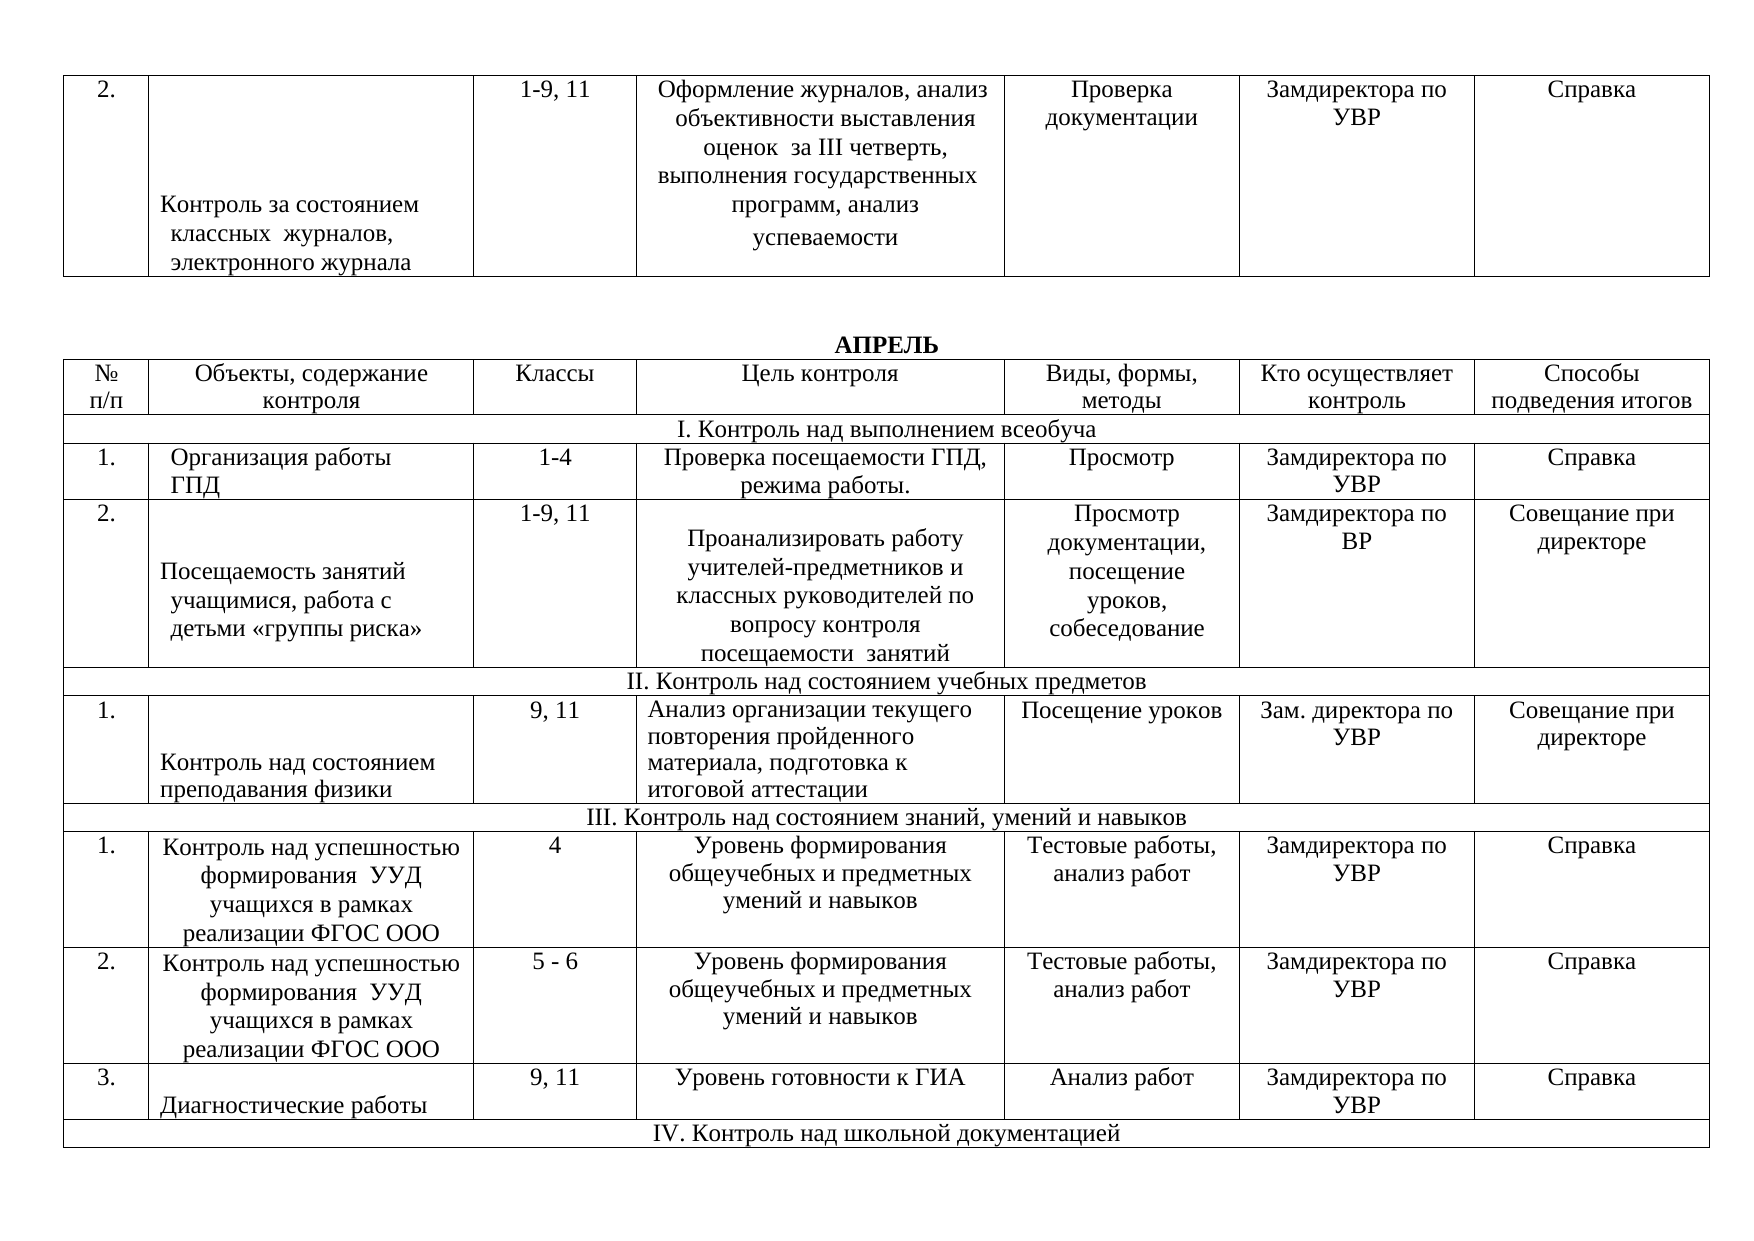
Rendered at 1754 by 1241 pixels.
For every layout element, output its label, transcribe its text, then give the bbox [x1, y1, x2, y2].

table_cell Замдиректора по УВР [1240, 444, 1474, 499]
table_cell Зам. директора по УВР [1240, 696, 1474, 802]
table_cell Оформление журналов, анализ объективности выставления оценок за III четверть, выполнения государственных программ, анализ успеваемости [637, 76, 1004, 276]
table_cell Организация работы ГПД [149, 444, 473, 499]
table_header Способы подведения итогов [1475, 360, 1709, 414]
table_cell Анализ организации текущего повторения пройденного материала, подготовка к итоговой аттестации [637, 696, 1004, 802]
table_cell Тестовые работы, анализ работ [1005, 832, 1239, 947]
table_cell 1-4 [474, 444, 636, 499]
table_cell 2. [64, 76, 148, 276]
table_cell 9, 11 [474, 1064, 636, 1118]
table_cell Контроль над состоянием преподавания физики [149, 696, 473, 802]
table_cell Замдиректора по УВР [1240, 76, 1474, 276]
table_header Виды, формы, методы [1005, 360, 1239, 414]
table_cell Уровень готовности к ГИА [637, 1064, 1004, 1118]
table_cell 4 [474, 832, 636, 947]
table_cell Справка [1475, 948, 1709, 1063]
table_cell Контроль за состоянием классных журналов, электронного журнала [149, 76, 473, 276]
table_cell Контроль над успешностью формирования УУД учащихся в рамках реализации ФГОС ООО [149, 948, 473, 1063]
table_cell Замдиректора по ВР [1240, 500, 1474, 667]
table_cell Справка [1475, 444, 1709, 499]
table_cell Совещание при директоре [1475, 500, 1709, 667]
table_cell 2. [64, 948, 148, 1063]
table_cell Справка [1475, 1064, 1709, 1118]
table_cell I. Контроль над выполнением всеобуча [64, 415, 1709, 443]
table_cell 2. [64, 500, 148, 667]
table_cell Справка [1475, 832, 1709, 947]
table_cell Просмотр [1005, 444, 1239, 499]
table_cell Справка [1475, 76, 1709, 276]
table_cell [1005, 76, 1239, 276]
table_header Цель контроля [637, 360, 1004, 414]
table_cell IV. Контроль над школьной документацией [64, 1120, 1709, 1147]
table_header Объекты, содержание контроля [149, 360, 473, 414]
table_header Классы [474, 360, 636, 414]
table_cell Контроль над успешностью формирования УУД учащихся в рамках реализации ФГОС ООО [149, 832, 473, 947]
table_cell Совещание при директоре [1475, 696, 1709, 802]
table_cell Посещение уроков [1005, 696, 1239, 802]
table_cell II. Контроль над состоянием учебных предметов [64, 668, 1709, 695]
table_cell Уровень формирования общеучебных и предметных умений и навыков [637, 832, 1004, 947]
table_cell 1. [64, 696, 148, 802]
table_cell 1. [64, 832, 148, 947]
table_cell Посещаемость занятий учащимися, работа с детьми «группы риска» [149, 500, 473, 667]
table_cell 1. [64, 444, 148, 499]
table_cell Замдиректора по УВР [1240, 948, 1474, 1063]
table_cell 9, 11 [474, 696, 636, 802]
table_cell Проанализировать работу учителей-предметников и классных руководителей по вопросу контроля посещаемости занятий [637, 500, 1004, 667]
table_cell 1-9, 11 [474, 76, 636, 276]
text АПРЕЛЬ [75, 331, 1698, 359]
table_cell Уровень формирования общеучебных и предметных умений и навыков [637, 948, 1004, 1063]
table_cell 5 - 6 [474, 948, 636, 1063]
table_cell Тестовые работы, анализ работ [1005, 948, 1239, 1063]
table_cell Диагностические работы [149, 1064, 473, 1118]
table_cell 3. [64, 1064, 148, 1118]
table_cell Просмотр документации, посещение уроков, собеседование [1005, 500, 1239, 667]
table_header Кто осуществляет контроль [1240, 360, 1474, 414]
table_cell Замдиректора по УВР [1240, 1064, 1474, 1118]
table_cell III. Контроль над состоянием знаний, умений и навыков [64, 804, 1709, 831]
table_cell Замдиректора по УВР [1240, 832, 1474, 947]
table_header № п/п [64, 360, 148, 414]
table_cell Проверка посещаемости ГПД, режима работы. [637, 444, 1004, 499]
table_cell 1-9, 11 [474, 500, 636, 667]
table_cell Анализ работ [1005, 1064, 1239, 1118]
